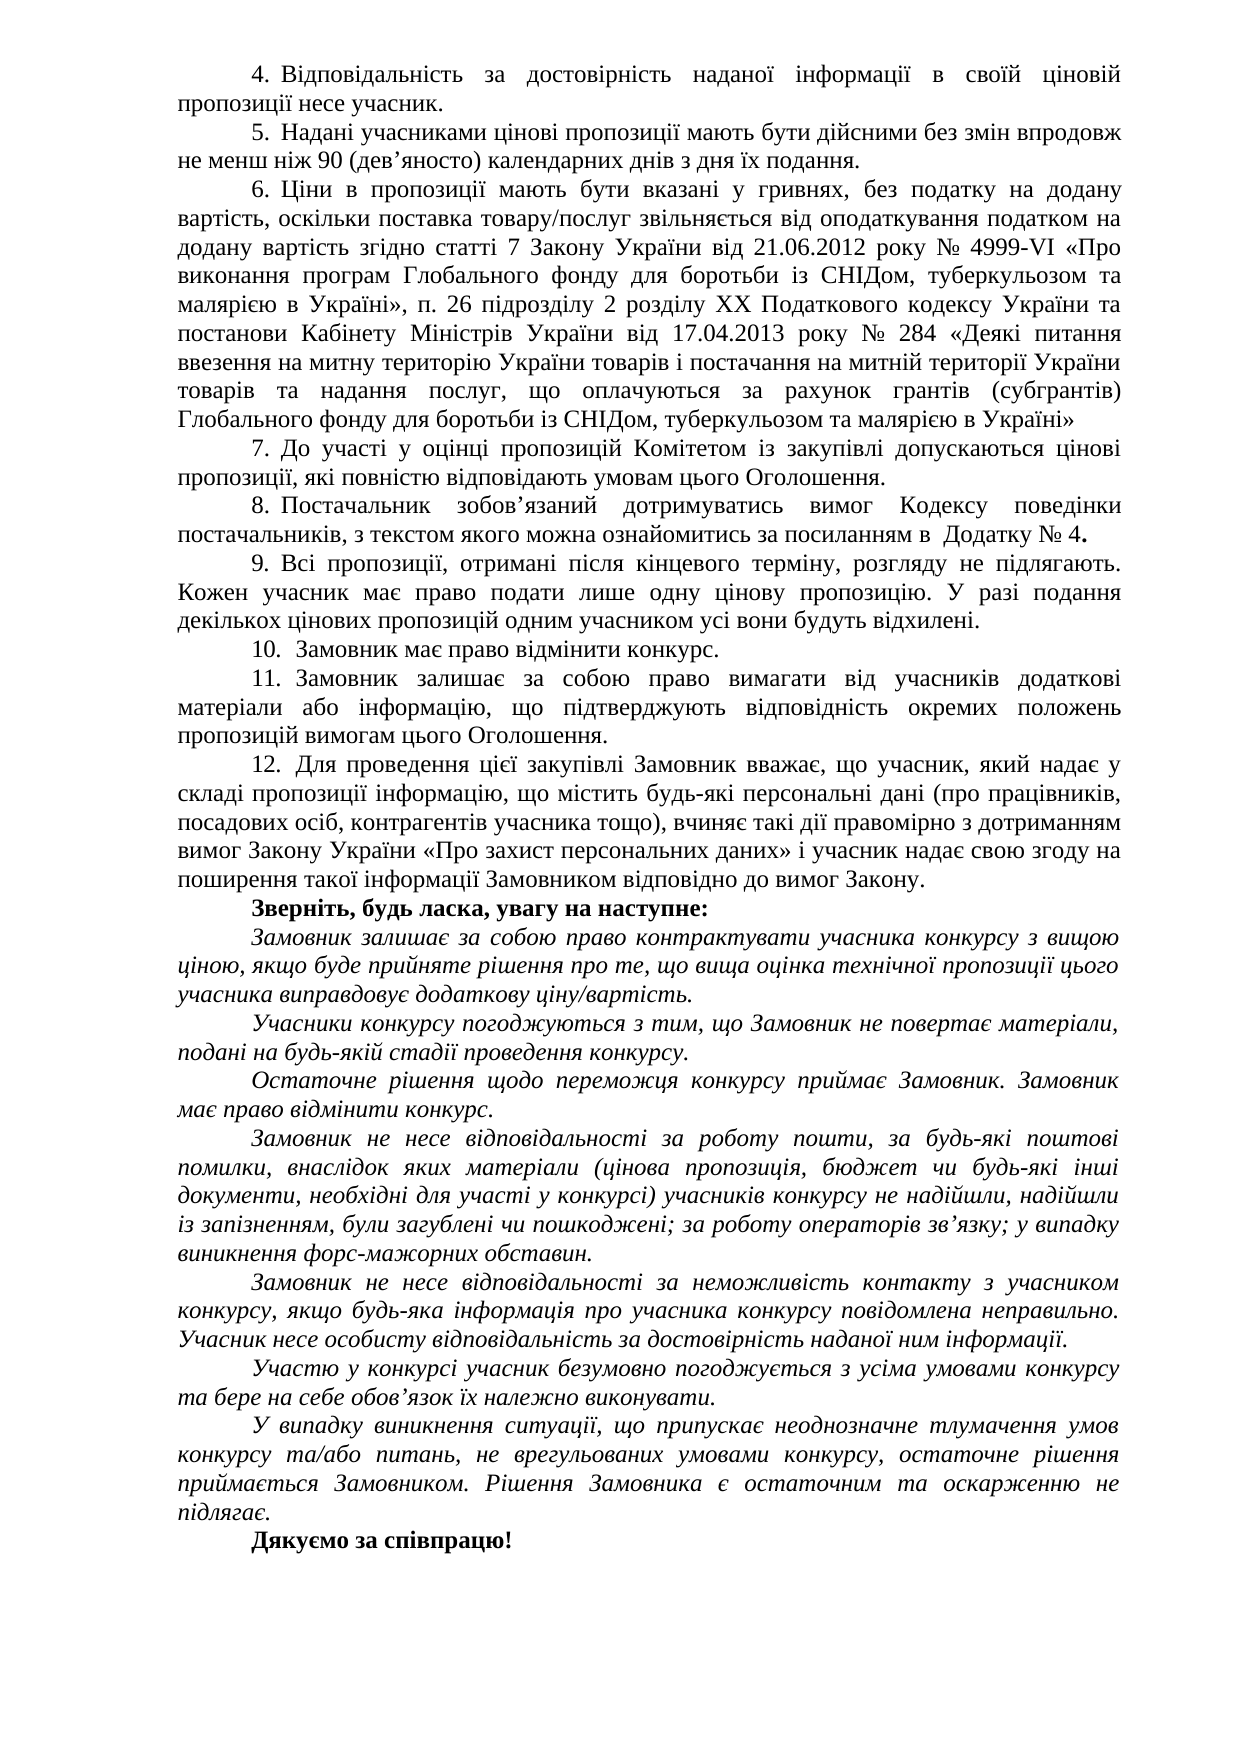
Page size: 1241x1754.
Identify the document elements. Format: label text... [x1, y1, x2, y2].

list Участю у конкурсі учасник безумовно погоджується з усіма умовами конкурсу та бере на себе обов’язок їх належно виконувати. [177, 1353, 1122, 1410]
list Ціни в пропозиції мають бути вказані у гривнях, без податку на додану вартість, оскільки поставка товару/послуг звільняється від оподаткування податком на додану вартість згідно статті 7 Закону України від 21.06.2012 року № 4999-VI «Про виконання програм Глобального фонду для боротьби із СНІДом, туберкульозом та малярією в Україні», п. 26 підрозділу 2 розділу XX Податкового кодексу України та постанови Кабінету Міністрів України від 17.04.2013 року № 284 «Деякі питання ввезення на митну територію України товарів і постачання на митній території України товарів та надання послуг, що оплачуються за рахунок грантів (субгрантів) Глобального фонду для боротьби із СНІДом, туберкульозом та малярією в Україні» [177, 174, 1122, 433]
list Замовник залишає за собою право вимагати від учасників додаткові матеріали або інформацію, що підтверджують відповідність окремих положень пропозицій вимогам цього Оголошення. [177, 663, 1122, 749]
list Надані учасниками цінові пропозиції мають бути дійсними без змін впродовж не менш ніж 90 (дев’яносто) календарних днів з дня їх подання. [177, 117, 1122, 174]
list У випадку виникнення ситуації, що припускає неоднозначне тлумачення умов конкурсу та/або питань, не врегульованих умовами конкурсу, остаточне рішення приймається Замовником. Рішення Замовника є остаточним та оскарженню не підлягає. [177, 1410, 1122, 1525]
list Замовник має право відмінити конкурс. [177, 634, 1122, 663]
list Замовник не несе відповідальності за роботу пошти, за будь-які поштові помилки, внаслідок яких матеріали (цінова пропозиція, бюджет чи будь-які інші документи, необхідні для участі у конкурсі) учасників конкурсу не надійшли, надійшли із запізненням, були загублені чи пошкоджені; за роботу операторів зв’язку; у випадку виникнення форс-мажорних обставин. [177, 1123, 1122, 1267]
list До участі у оцінці пропозицій Комітетом із закупівлі допускаються цінові пропозиції, які повністю відповідають умовам цього Оголошення. [177, 433, 1122, 490]
list Остаточне рішення щодо переможця конкурсу приймає Замовник. Замовник має право відмінити конкурс. [177, 1065, 1122, 1123]
list Учасники конкурсу погоджуються з тим, що Замовник не повертає матеріали, подані на будь-якій стадії проведення конкурсу. [177, 1008, 1122, 1065]
list Замовник залишає за собою право контрактувати учасника конкурсу з вищою ціною, якщо буде прийняте рішення про те, що вища оцінка технічної пропозиції цього учасника виправдовує додаткову ціну/вартість. [177, 922, 1122, 1008]
list Всі пропозиції, отримані після кінцевого терміну, розгляду не підлягають. Кожен учасник має право подати лише одну цінову пропозицію. У разі подання декількох цінових пропозицій одним учасником усі вони будуть відхилені. [177, 548, 1122, 634]
list Зверніть, будь ласка, увагу на наступне: [177, 893, 1122, 922]
list Дякуємо за співпрацю! [177, 1525, 1122, 1554]
list Відповідальність за достовірність наданої інформації в своїй ціновій пропозиції несе учасник. [177, 59, 1122, 117]
list Для проведення цієї закупівлі Замовник вважає, що учасник, який надає у складі пропозиції інформацію, що містить будь-які персональні дані (про працівників, посадових осіб, контрагентів учасника тощо), вчиняє такі дії правомірно з дотриманням вимог Закону України «Про захист персональних даних» і учасник надає свою згоду на поширення такої інформації Замовником відповідно до вимог Закону. [177, 749, 1122, 893]
list Постачальник зобов’язаний дотримуватись вимог Кодексу поведінки постачальників, з текстом якого можна ознайомитись за посиланням в Додатку № 4. [177, 490, 1122, 548]
list Замовник не несе відповідальності за неможливість контакту з учасником конкурсу, якщо будь-яка інформація про учасника конкурсу повідомлена неправильно. Учасник несе особисту відповідальність за достовірність наданої ним інформації. [177, 1267, 1122, 1353]
